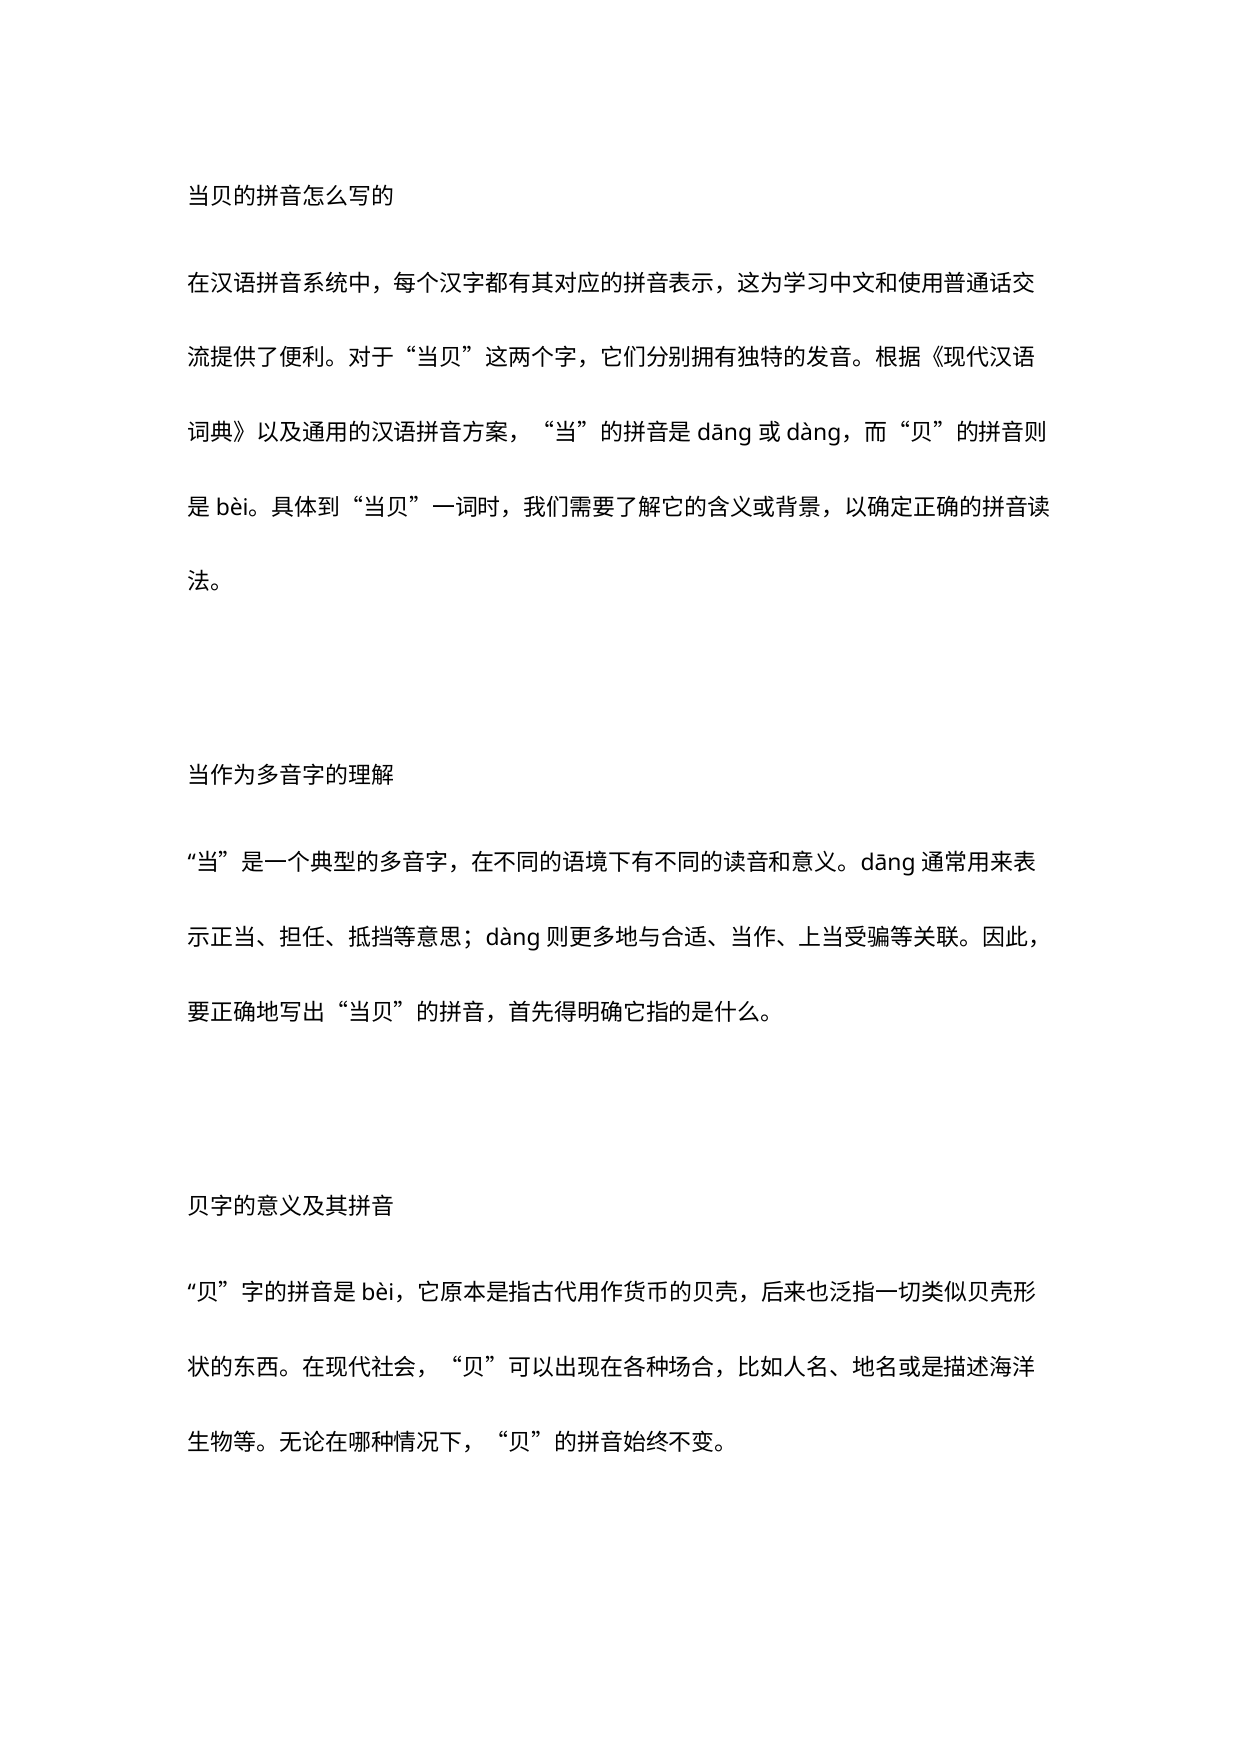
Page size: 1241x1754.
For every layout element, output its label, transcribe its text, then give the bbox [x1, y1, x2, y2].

text 在汉语拼音系统中，每个汉字都有其对应的拼音表示，这为学习中文和使用普通话交流提供了便利。对于“当贝”这两个字，它们分别拥有独特的发音。根据《现代汉语词典》以及通用的汉语拼音方案，“当”的拼音是 dāng 或 dàng，而“贝”的拼音则是 bèi。具体到“当贝”一词时，我们需要了解它的含义或背景，以确定正确的拼音读法。 [187, 248, 1053, 612]
text 当作为多音字的理解 [187, 742, 1053, 807]
text “贝”字的拼音是 bèi，它原本是指古代用作货币的贝壳，后来也泛指一切类似贝壳形状的东西。在现代社会，“贝”可以出现在各种场合，比如人名、地名或是描述海洋生物等。无论在哪种情况下，“贝”的拼音始终不变。 [187, 1258, 1053, 1473]
text 当贝的拼音怎么写的 [187, 162, 1053, 227]
text 贝字的意义及其拼音 [187, 1172, 1053, 1237]
text “当”是一个典型的多音字，在不同的语境下有不同的读音和意义。dāng 通常用来表示正当、担任、抵挡等意思；dàng 则更多地与合适、当作、上当受骗等关联。因此，要正确地写出“当贝”的拼音，首先得明确它指的是什么。 [187, 828, 1053, 1042]
